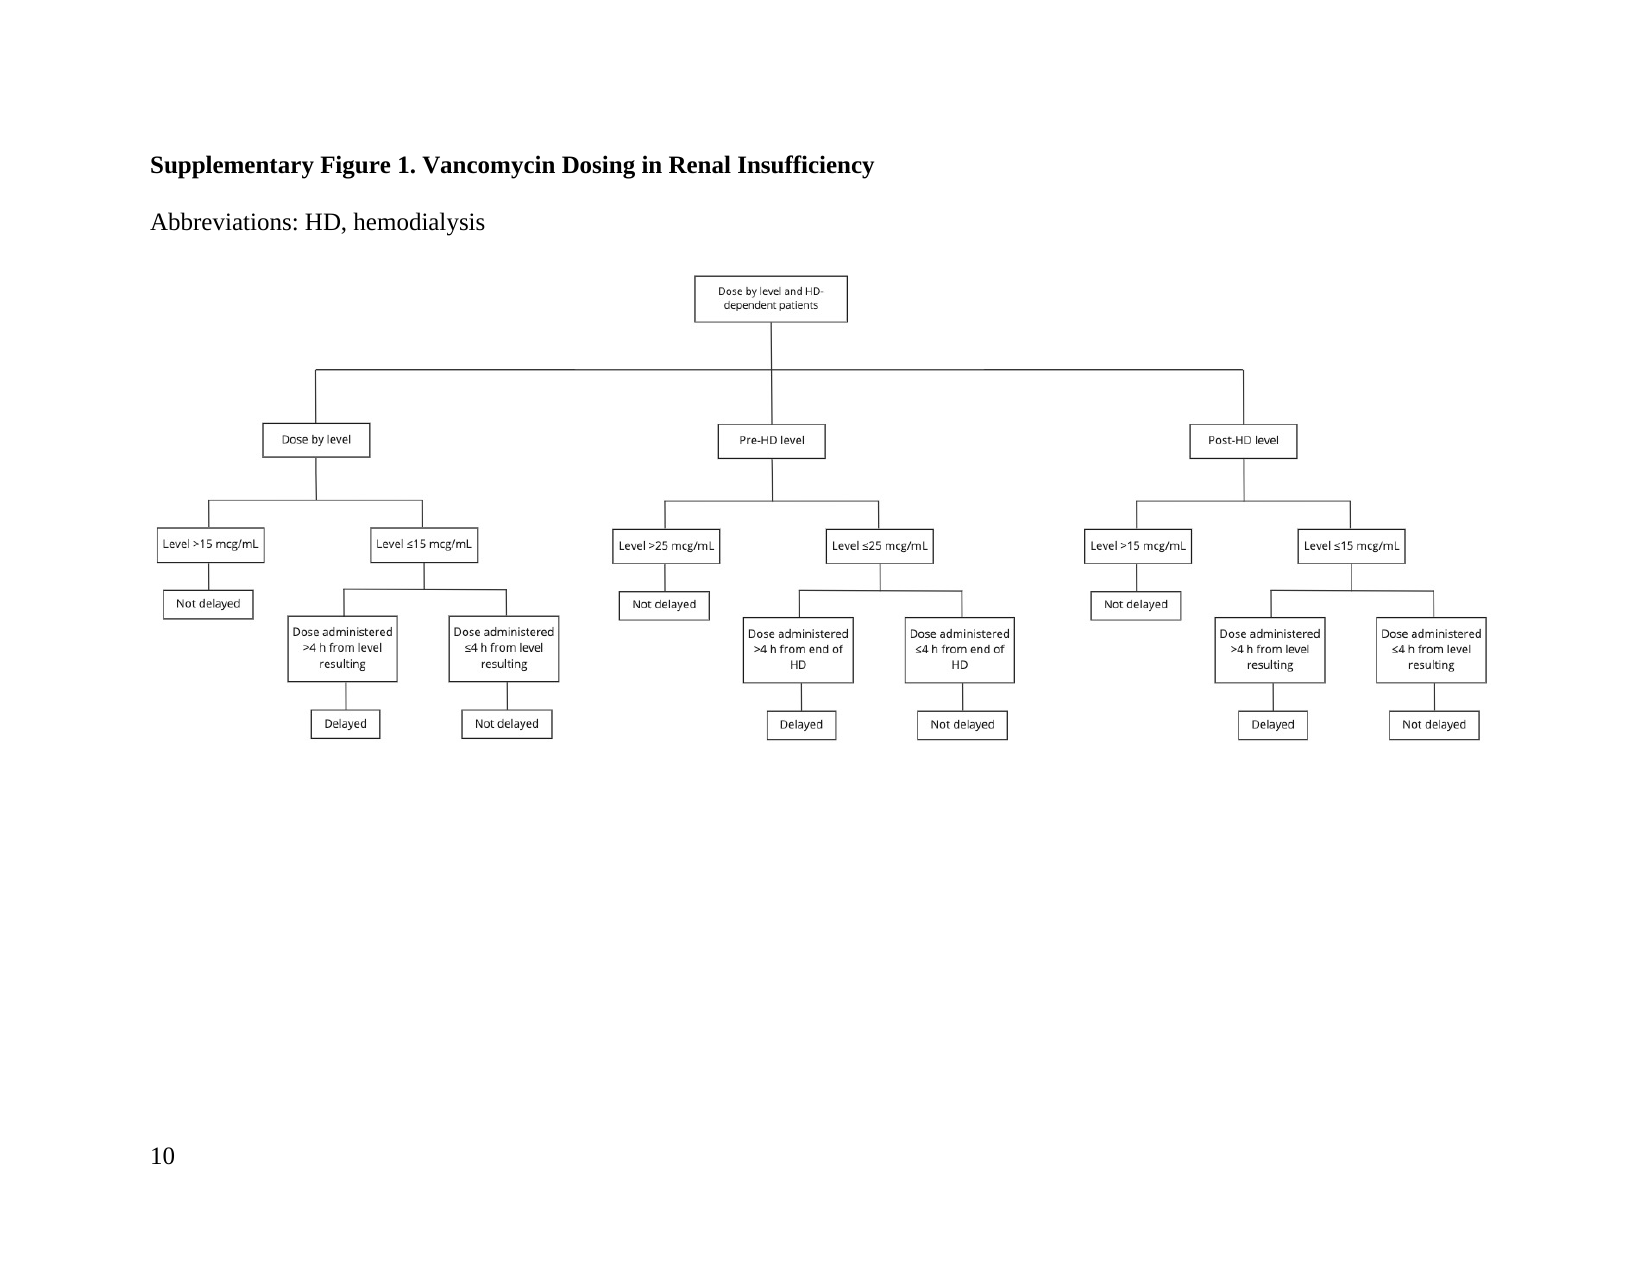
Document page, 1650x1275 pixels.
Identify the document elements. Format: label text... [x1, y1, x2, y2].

text Abbreviations: HD, hemodialysis [150, 207, 1500, 236]
text Supplementary Figure 1. Vancomycin Dosing in Renal Insufficiency [150, 150, 1500, 179]
